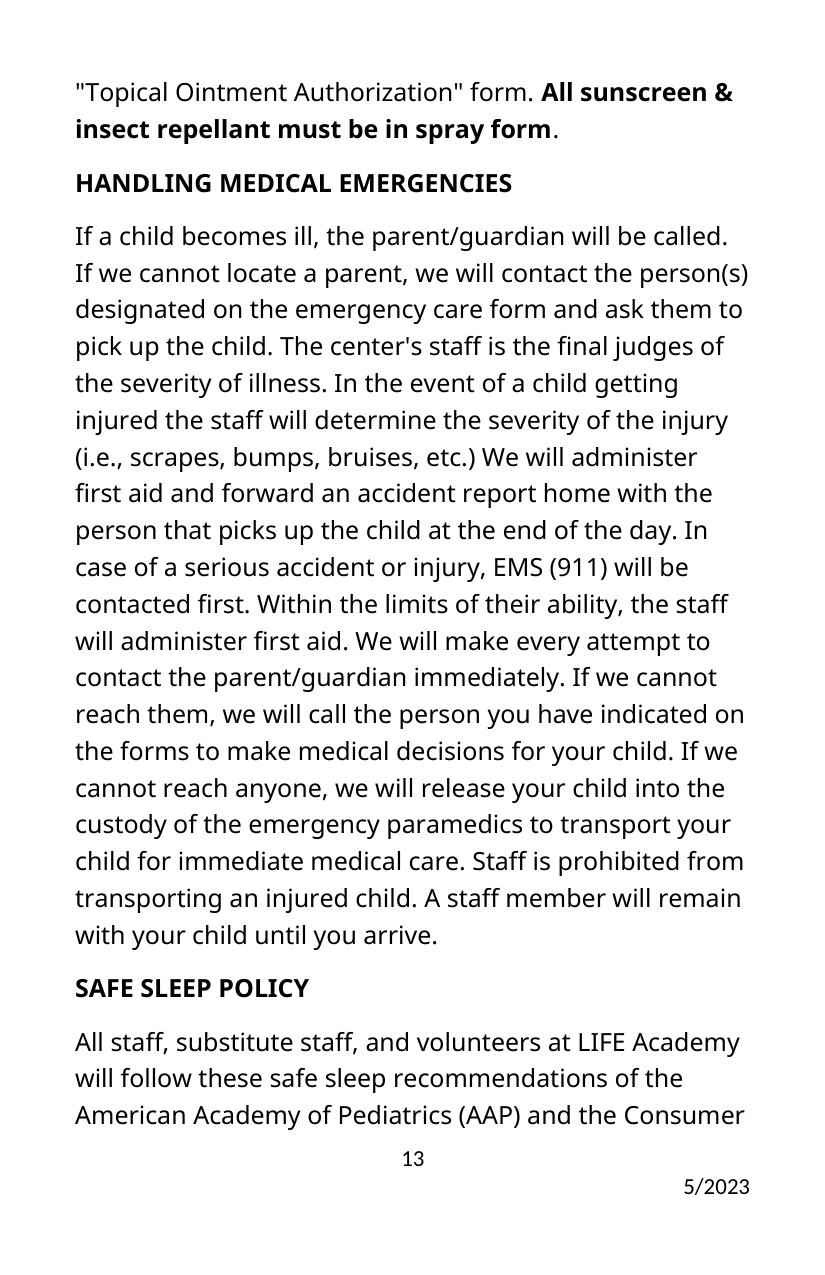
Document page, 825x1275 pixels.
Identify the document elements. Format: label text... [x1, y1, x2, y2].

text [75, 1024, 750, 1132]
text HANDLING MEDICAL EMERGENCIES [75, 165, 750, 199]
text SAFE SLEEP POLICY [75, 971, 750, 1005]
text If a child becomes ill, the parent/guardian will be called. If we cannot locate a parent, we will contact the person(s) designated on the emergency care form and ask them to pick up the child. The center's staff is the final judges of the severity of illness. In the event of a child getting injured the staff will determine the severity of the injury (i.e., scrapes, bumps, bruises, etc.) We will administer first aid and forward an accident report home with the person that picks up the child at the end of the day. In case of a serious accident or injury, EMS (911) will be contacted first. Within the limits of their ability, the staff will administer first aid. We will make every attempt to contact the parent/guardian immediately. If we cannot reach them, we will call the person you have indicated on the forms to make medical decisions for your child. If we cannot reach anyone, we will release your child into the custody of the emergency paramedics to transport your child for immediate medical care. Staff is prohibited from transporting an injured child. A staff member will remain with your child until you arrive. [75, 219, 750, 951]
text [75, 75, 750, 146]
